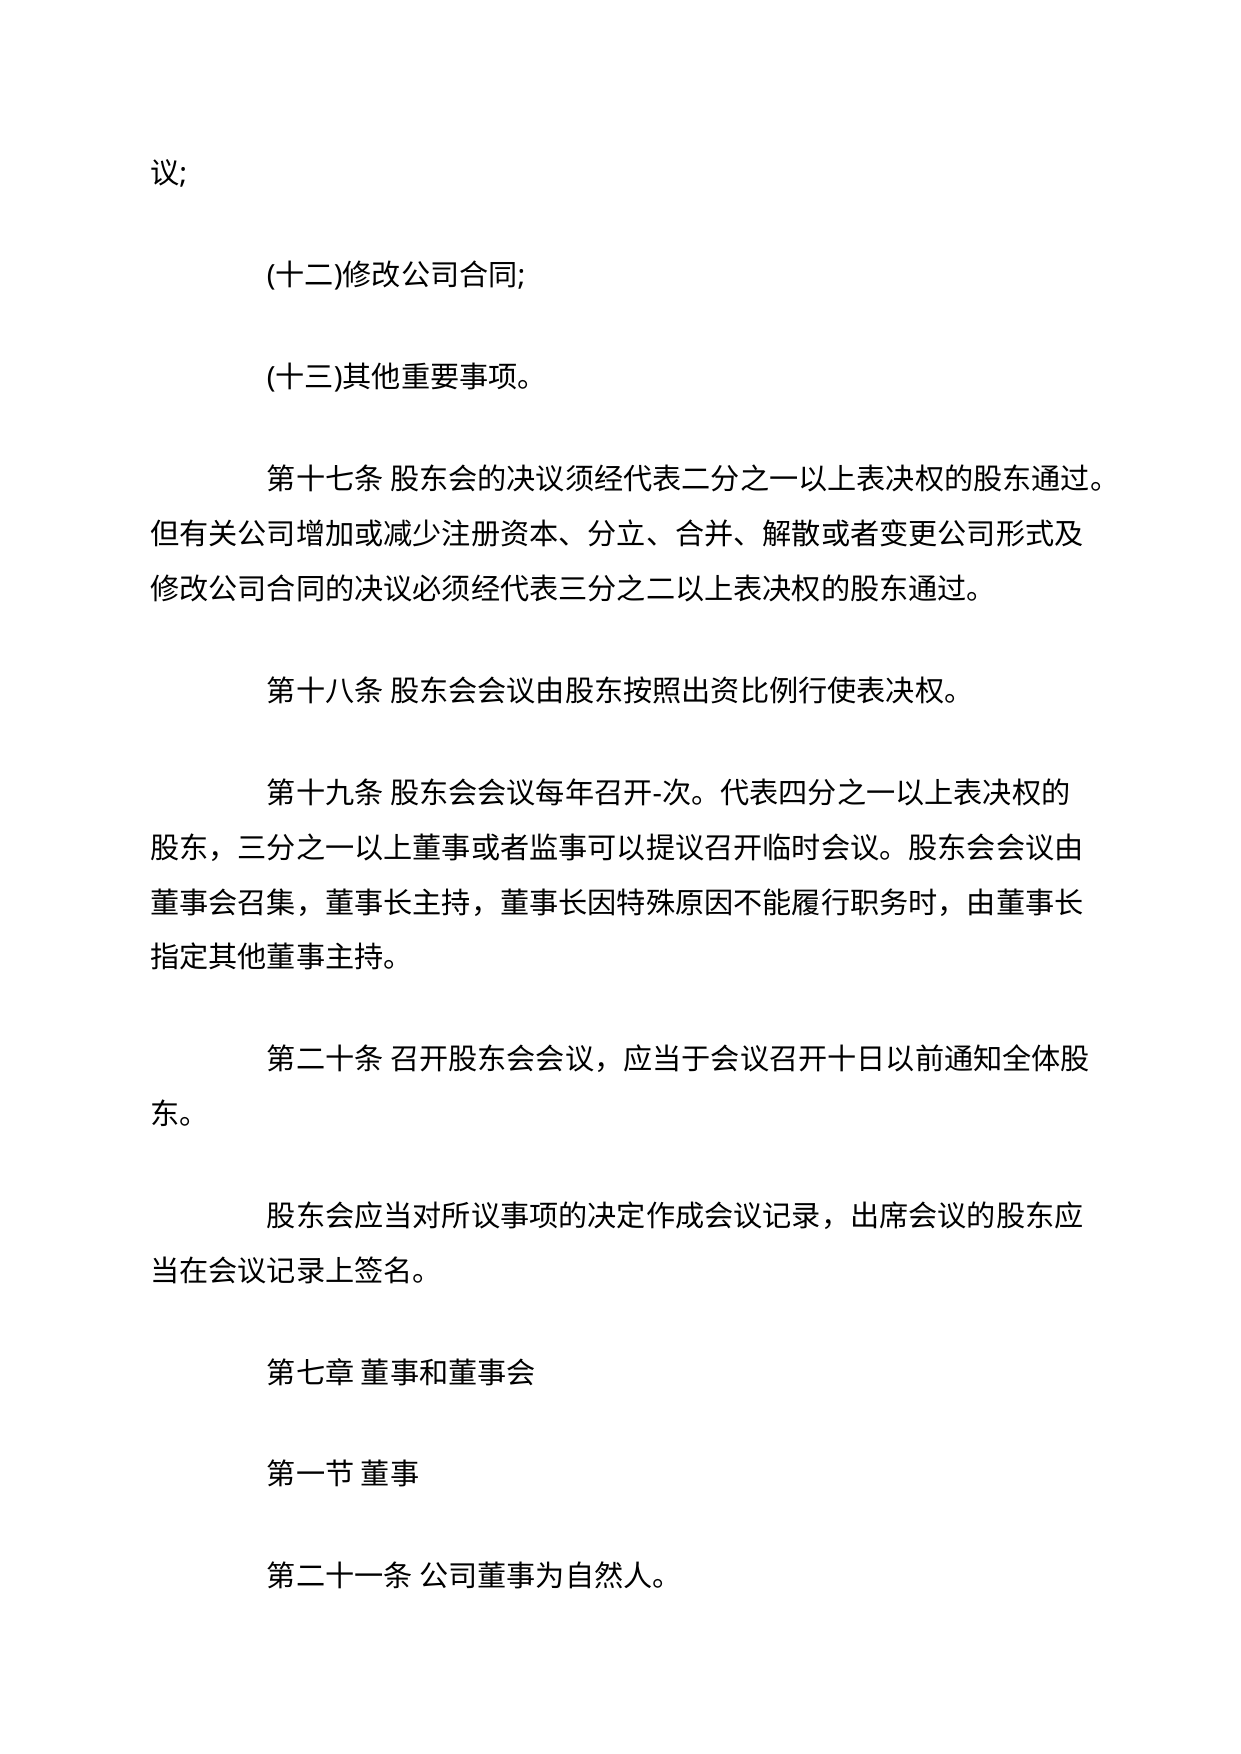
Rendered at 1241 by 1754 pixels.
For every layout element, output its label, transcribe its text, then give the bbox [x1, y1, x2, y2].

text 第十九条 股东会会议每年召开-次。代表四分之一以上表决权的股东，三分之一以上董事或者监事可以提议召开临时会议。股东会会议由董事会召集，董事长主持，董事长因特殊原因不能履行职务时，由董事长指定其他董事主持。 [150, 769, 1090, 976]
text 第二十一条 公司董事为自然人。 [150, 1553, 1090, 1595]
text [150, 150, 1090, 192]
text 第一节 董事 [150, 1451, 1090, 1493]
text 股东会应当对所议事项的决定作成会议记录，出席会议的股东应当在会议记录上签名。 [150, 1192, 1090, 1290]
text 第十七条 股东会的决议须经代表二分之一以上表决权的股东通过。但有关公司增加或减少注册资本、分立、合并、解散或者变更公司形式及修改公司合同的决议必须经代表三分之二以上表决权的股东通过。 [150, 456, 1090, 608]
text 第十八条 股东会会议由股东按照出资比例行使表决权。 [150, 667, 1090, 710]
text (十三)其他重要事项。 [150, 354, 1090, 396]
text 第七章 董事和董事会 [150, 1349, 1090, 1391]
text 第二十条 召开股东会会议，应当于会议召开十日以前通知全体股东。 [150, 1036, 1090, 1133]
text (十二)修改公司合同; [150, 252, 1090, 294]
